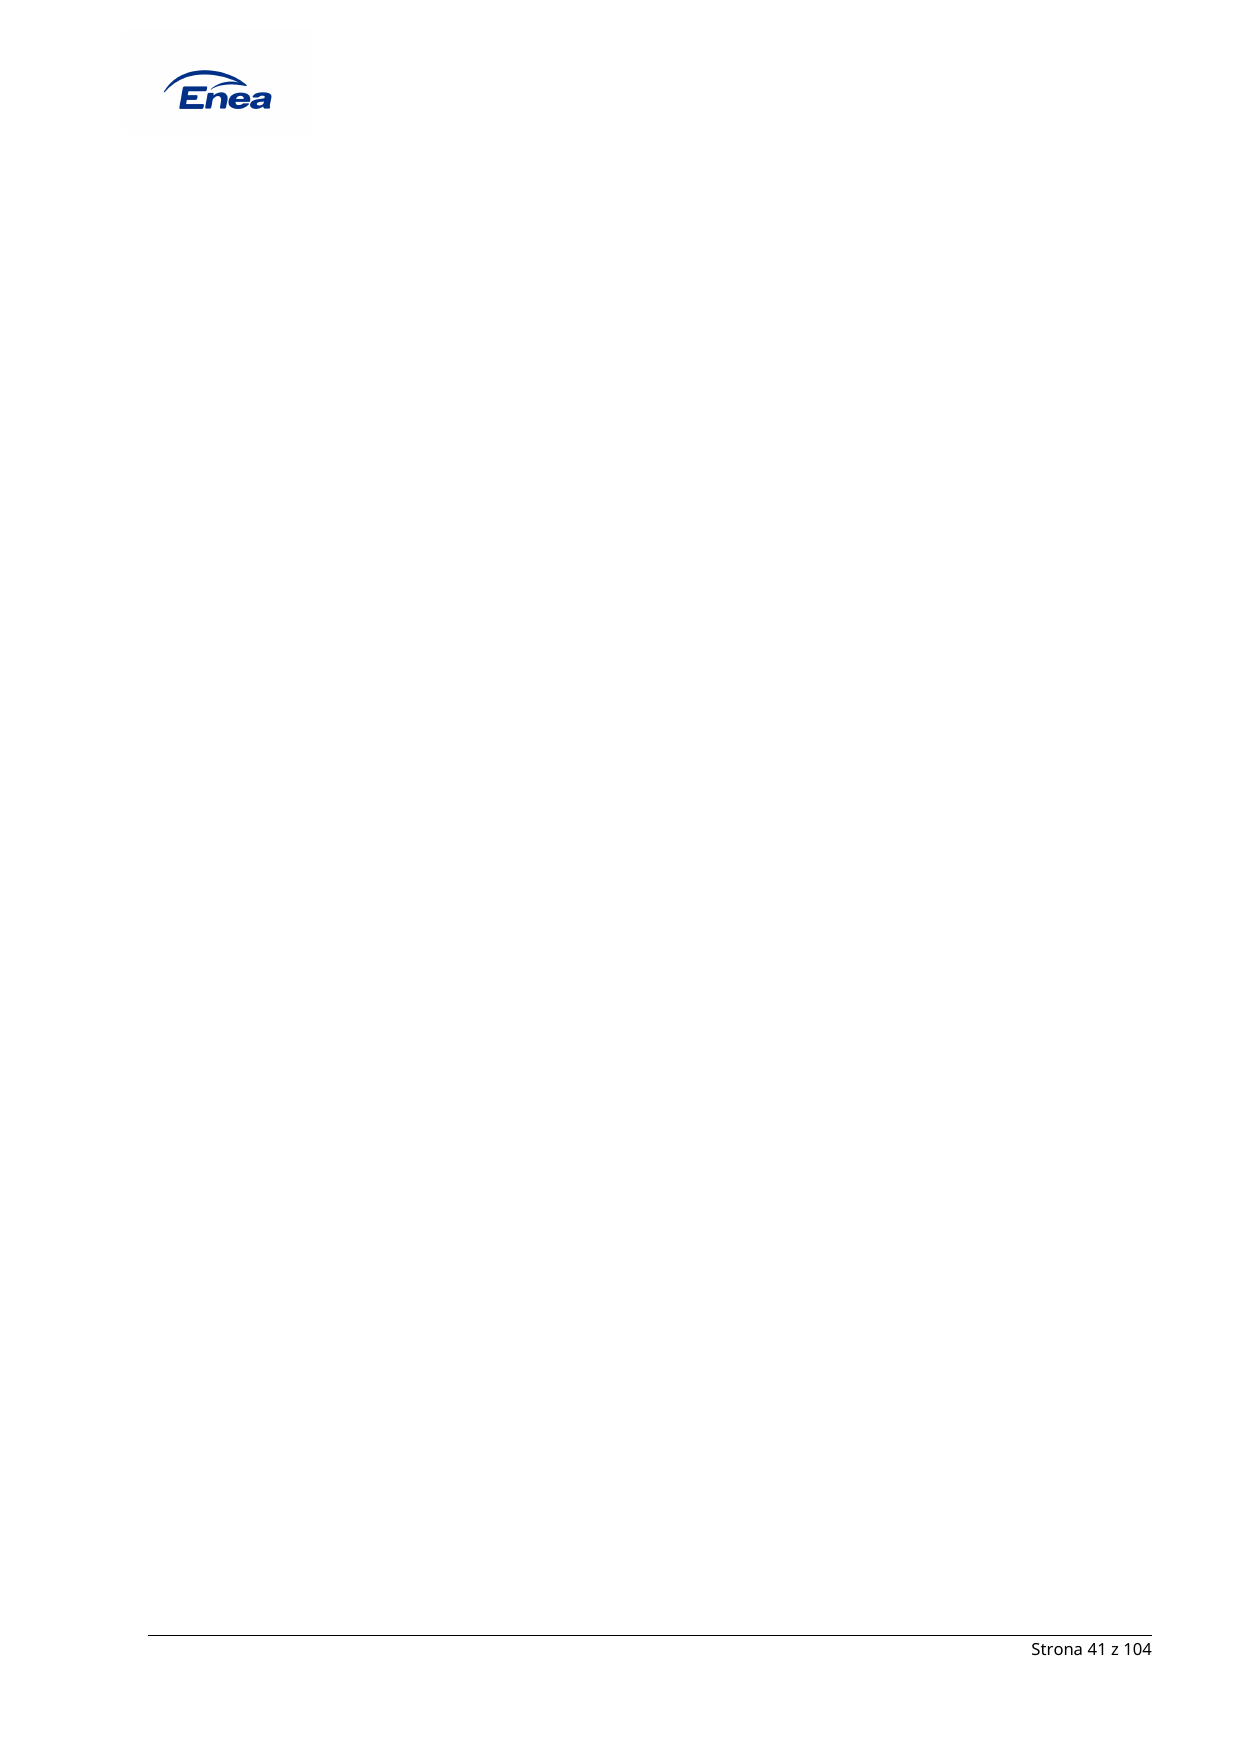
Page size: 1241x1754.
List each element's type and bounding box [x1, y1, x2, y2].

picture [122, 28, 314, 134]
